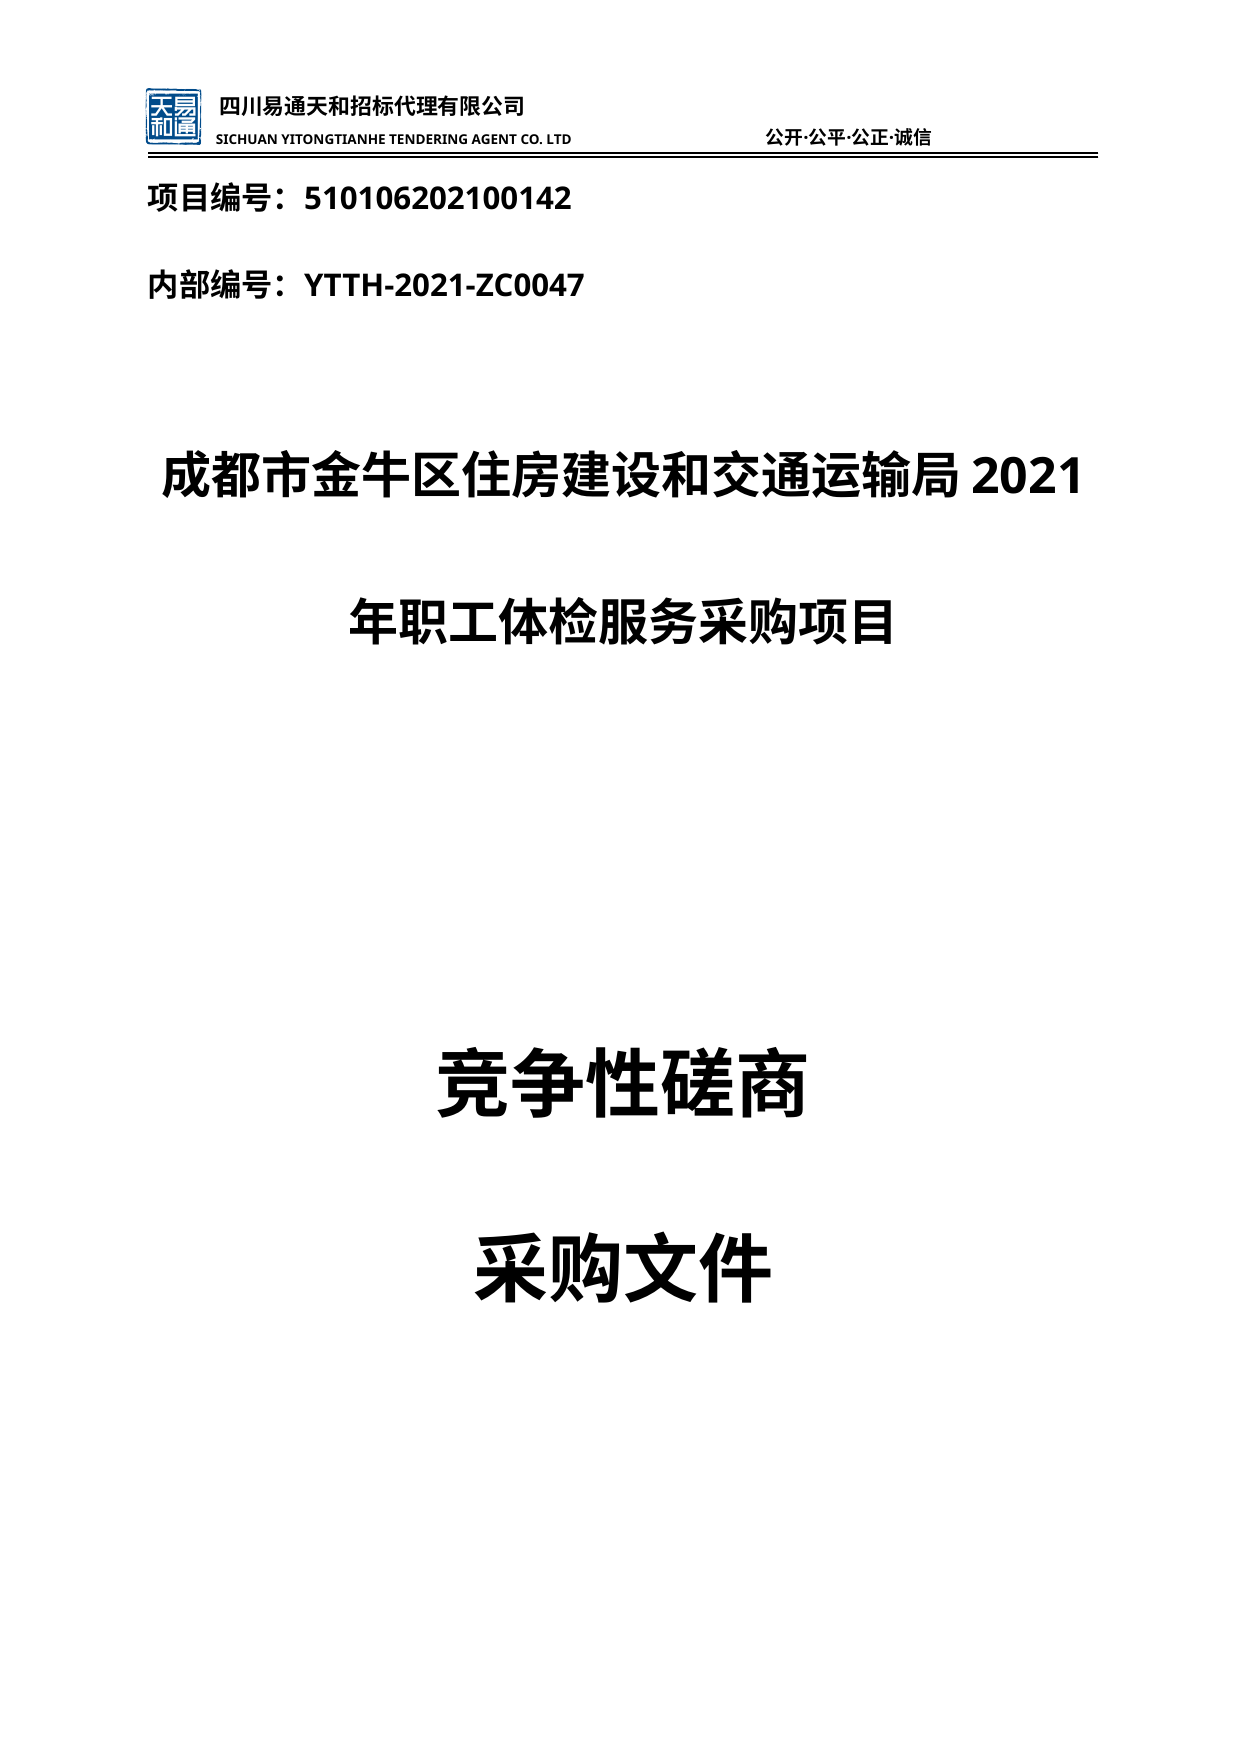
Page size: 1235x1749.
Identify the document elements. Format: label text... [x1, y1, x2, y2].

text 竞争性磋商 [148, 1014, 1098, 1144]
text 成都市金牛区住房建设和交通运输局2021年职工体检服务采购项目 [148, 423, 1098, 667]
text 采购文件 [148, 1198, 1098, 1328]
text 项目编号：510106202100142 [148, 163, 1098, 228]
picture [145, 88, 202, 145]
text 内部编号：YTTH-2021-ZC0047 [148, 251, 1098, 316]
